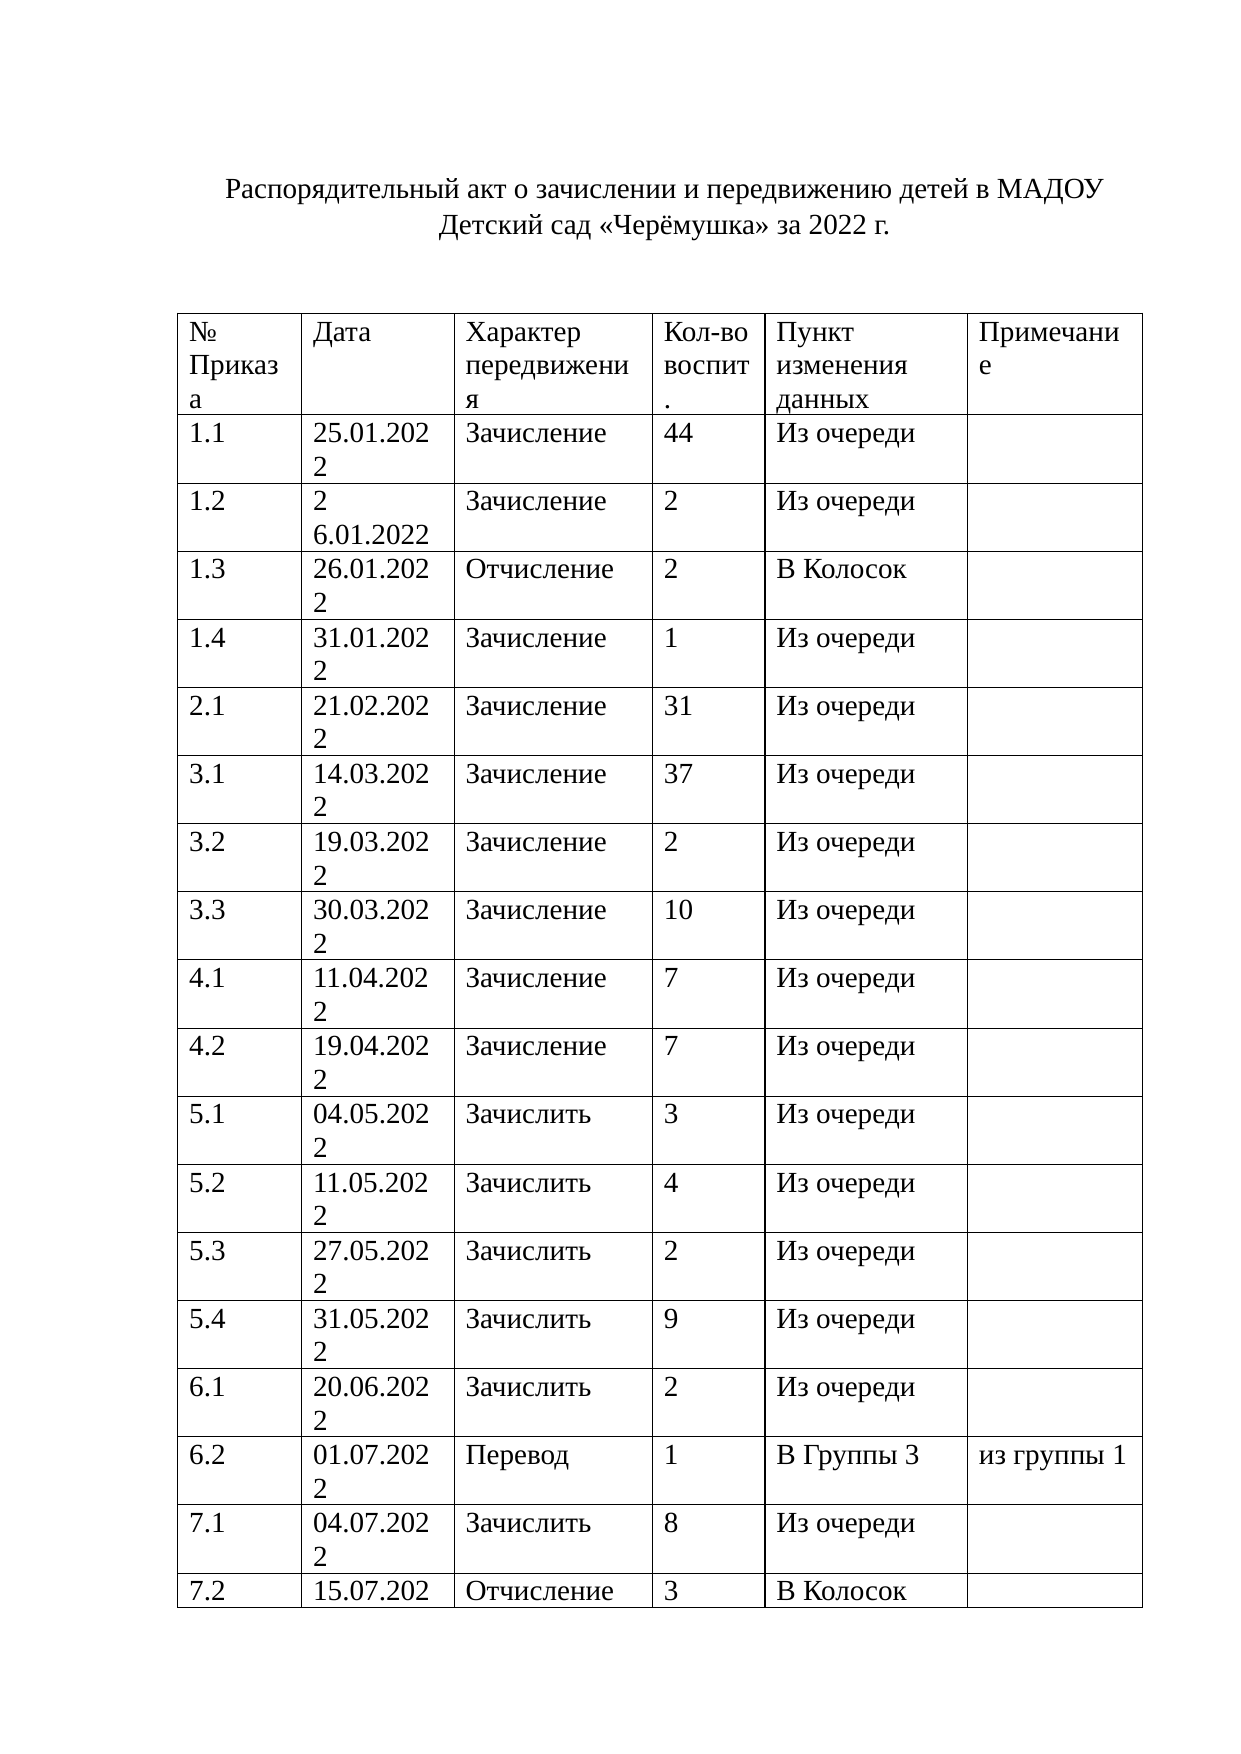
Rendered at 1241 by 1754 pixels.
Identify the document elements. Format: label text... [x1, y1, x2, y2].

table_cell 27.05.2022 [302, 1233, 454, 1300]
table_cell 2 [653, 1369, 764, 1436]
table_cell 5.4 [178, 1301, 301, 1368]
table_cell 8 [653, 1505, 764, 1572]
table_cell 37 [653, 756, 764, 823]
table_cell 2 [653, 1233, 764, 1300]
table_cell 5.3 [178, 1233, 301, 1300]
table_cell 5.2 [178, 1165, 301, 1232]
table_cell Зачислить [455, 1505, 652, 1572]
table_cell 3.1 [178, 756, 301, 823]
table_cell 7.1 [178, 1505, 301, 1572]
table_cell [968, 1505, 1142, 1572]
table_cell 5.1 [178, 1097, 301, 1164]
table_cell 14.03.2022 [302, 756, 454, 823]
table_cell Зачисление [455, 1029, 652, 1096]
table_cell Отчисление [455, 552, 652, 619]
table_cell Зачисление [455, 892, 652, 959]
table_cell [968, 620, 1142, 687]
table_cell 19.03.2022 [302, 824, 454, 891]
table_cell Из очереди [766, 1165, 967, 1232]
table_cell Зачислить [455, 1301, 652, 1368]
table_cell [968, 415, 1142, 482]
table_cell Из очереди [766, 892, 967, 959]
table_cell 7 [653, 960, 764, 1027]
table_cell [968, 1233, 1142, 1300]
table_header Кол-во воспит. [653, 314, 764, 414]
table_cell 10 [653, 892, 764, 959]
table_cell Из очереди [766, 1097, 967, 1164]
table_cell В Колосок [766, 552, 967, 619]
text Распорядительный акт о зачислении и передвижению детей в МАДОУ Детский сад «Черёмушка» за 2022 г. [177, 171, 1152, 241]
table_cell Из очереди [766, 1505, 967, 1572]
table_cell [968, 960, 1142, 1027]
table_cell 25.01.2022 [302, 415, 454, 482]
table_cell Зачисление [455, 484, 652, 551]
table_cell 44 [653, 415, 764, 482]
table_cell Из очереди [766, 1233, 967, 1300]
table_cell 31 [653, 688, 764, 755]
table_cell Зачисление [455, 688, 652, 755]
table_header Примечание [968, 314, 1142, 414]
table_cell 7 [653, 1029, 764, 1096]
table_cell Из очереди [766, 824, 967, 891]
table_header Характер передвижения [455, 314, 652, 414]
table_cell [968, 1574, 1142, 1607]
table_header № Приказа [178, 314, 301, 414]
table_cell 15.07.2022 [302, 1574, 454, 1607]
table_cell Зачислить [455, 1165, 652, 1232]
table_cell [968, 1165, 1142, 1232]
table_cell 11.04.2022 [302, 960, 454, 1027]
table_cell 2 [653, 824, 764, 891]
table_cell 2.1 [178, 688, 301, 755]
table_cell 7.2 [178, 1574, 301, 1607]
table_cell 2 [653, 484, 764, 551]
table_cell [968, 756, 1142, 823]
table_header Дата [302, 314, 454, 414]
table_cell 26.01.2022 [302, 484, 454, 551]
table_cell Зачисление [455, 415, 652, 482]
table_cell 3 [653, 1574, 764, 1607]
table_cell 19.04.2022 [302, 1029, 454, 1096]
table_cell из группы 1 [968, 1437, 1142, 1504]
table_cell Зачислить [455, 1233, 652, 1300]
table_cell [968, 824, 1142, 891]
table_cell [968, 1301, 1142, 1368]
table_cell 6.2 [178, 1437, 301, 1504]
table_cell 01.07.2022 [302, 1437, 454, 1504]
table_cell Зачисление [455, 756, 652, 823]
table_cell [968, 1369, 1142, 1436]
table_cell Перевод [455, 1437, 652, 1504]
table_cell 4 [653, 1165, 764, 1232]
table_cell 1 [653, 620, 764, 687]
table_cell 2 [653, 552, 764, 619]
table_cell Из очереди [766, 960, 967, 1027]
table_cell 20.06.2022 [302, 1369, 454, 1436]
table_cell Зачислить [455, 1369, 652, 1436]
table_cell 30.03.2022 [302, 892, 454, 959]
table_cell Из очереди [766, 688, 967, 755]
table_cell 21.02.2022 [302, 688, 454, 755]
table_cell Из очереди [766, 1369, 967, 1436]
table_cell 1 [653, 1437, 764, 1504]
table_cell 1.2 [178, 484, 301, 551]
table_cell 3.3 [178, 892, 301, 959]
table_cell 1.4 [178, 620, 301, 687]
table_cell Зачислить [455, 1097, 652, 1164]
table_cell 4.1 [178, 960, 301, 1027]
table_cell Из очереди [766, 484, 967, 551]
table_cell 31.01.2022 [302, 620, 454, 687]
table_cell 04.05.2022 [302, 1097, 454, 1164]
table_cell 3 [653, 1097, 764, 1164]
table_cell [968, 892, 1142, 959]
table_cell 26.01.2022 [302, 552, 454, 619]
table_cell 9 [653, 1301, 764, 1368]
table_cell [968, 552, 1142, 619]
table_cell Из очереди [766, 1301, 967, 1368]
table_cell Отчисление [455, 1574, 652, 1607]
table_cell 3.2 [178, 824, 301, 891]
table_cell Зачисление [455, 960, 652, 1027]
table_cell Из очереди [766, 620, 967, 687]
table_header Пункт изменения данных [766, 314, 967, 414]
table_cell Зачисление [455, 824, 652, 891]
table_cell 11.05.2022 [302, 1165, 454, 1232]
table_cell 1.1 [178, 415, 301, 482]
table_cell Из очереди [766, 415, 967, 482]
table_cell 4.2 [178, 1029, 301, 1096]
table_cell [968, 1029, 1142, 1096]
table_cell В Группы 3 [766, 1437, 967, 1504]
table_cell В Колосок [766, 1574, 967, 1607]
table_cell Из очереди [766, 1029, 967, 1096]
table_cell Зачисление [455, 620, 652, 687]
table_cell 6.1 [178, 1369, 301, 1436]
table_cell [968, 484, 1142, 551]
table_cell [968, 688, 1142, 755]
table_cell Из очереди [766, 756, 967, 823]
table_cell 04.07.2022 [302, 1505, 454, 1572]
table_cell 31.05.2022 [302, 1301, 454, 1368]
table_cell [968, 1097, 1142, 1164]
table_cell 1.3 [178, 552, 301, 619]
